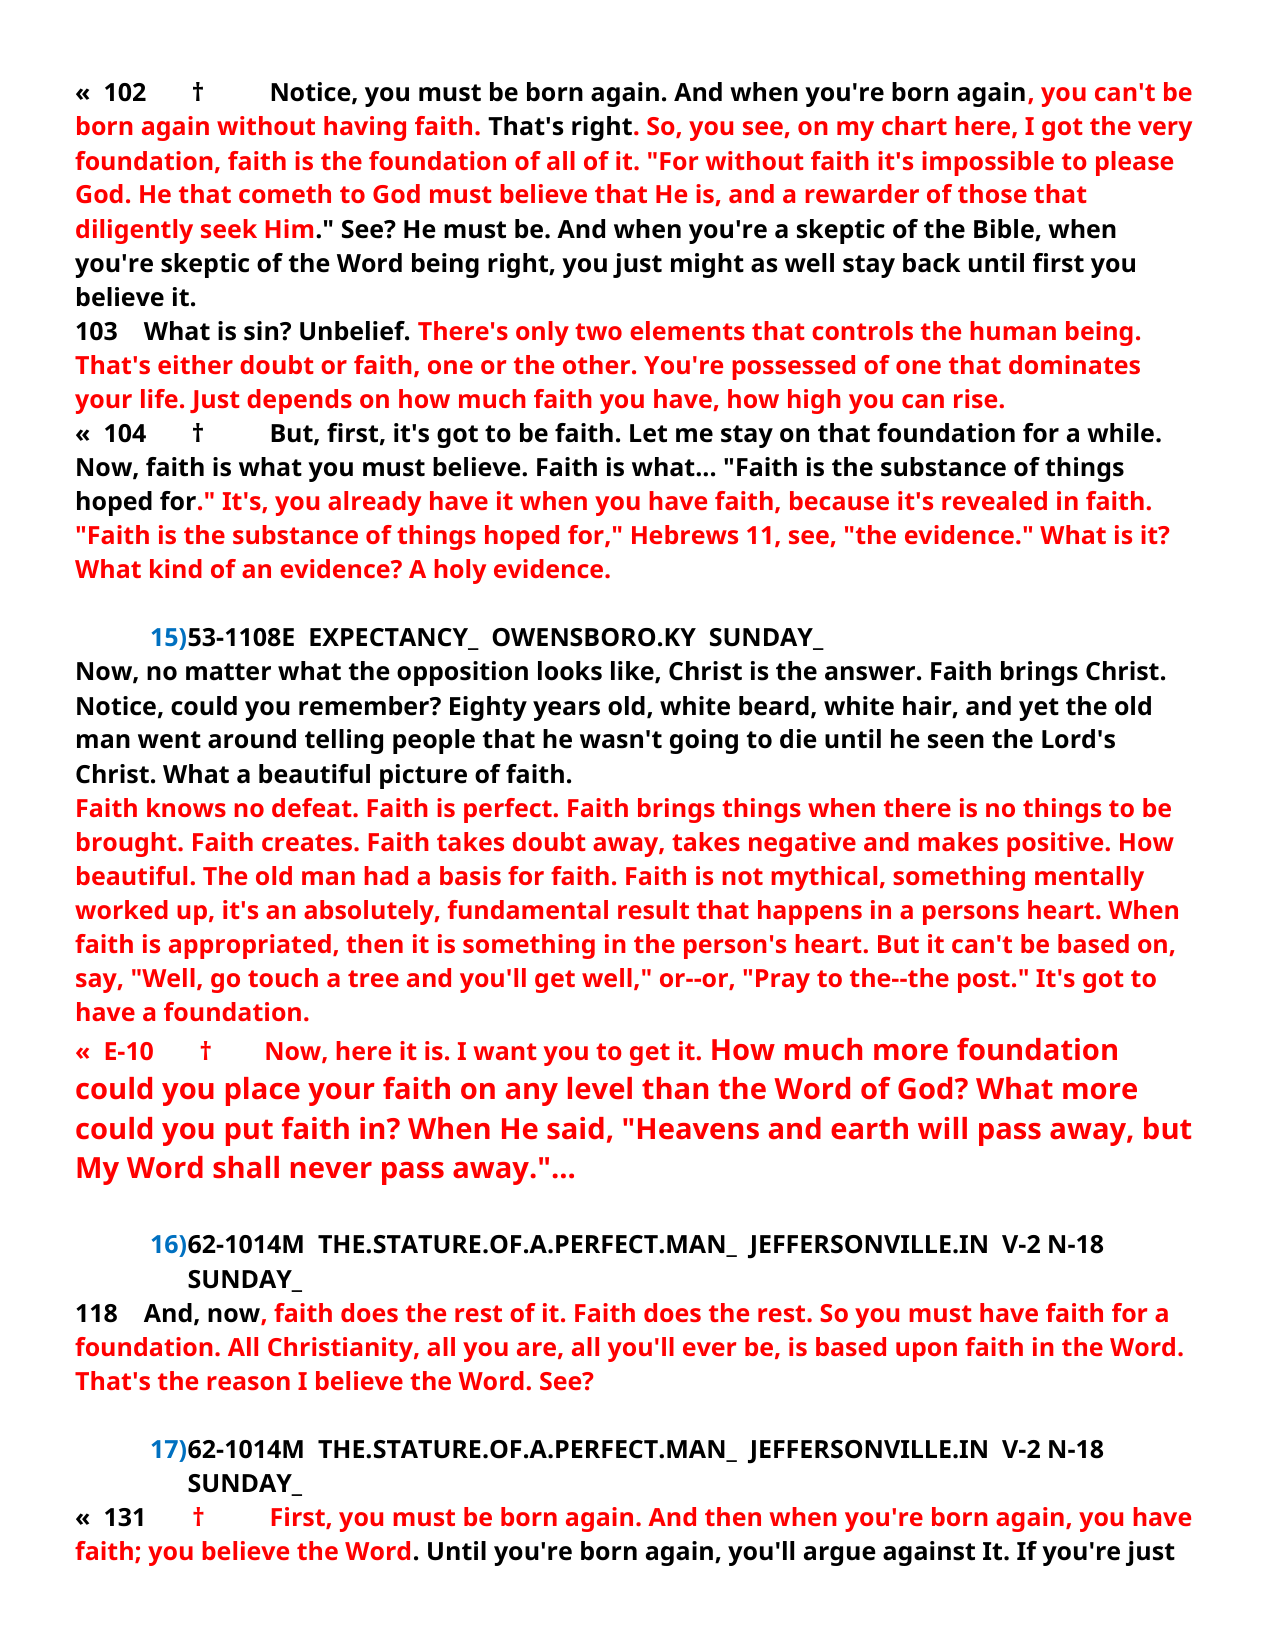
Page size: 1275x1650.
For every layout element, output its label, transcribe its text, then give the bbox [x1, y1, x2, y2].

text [75, 1500, 1200, 1568]
text 103 What is sin? Unbelief. There's only two elements that controls the human being. That's either doubt or faith, one or the other. You're possessed of one that dominates your life. Just depends on how much faith you have, how high you can rise. [75, 313, 1200, 416]
text « 102 † Notice, you must be born again. And when you're born again, you can't be born again without having faith. That's right. So, you see, on my chart here, I got the very foundation, faith is the foundation of all of it. "For without faith it's impossible to please God. He that cometh to God must believe that He is, and a rewarder of those that diligently seek Him." See? He must be. And when you're a skeptic of the Bible, when you're skeptic of the Word being right, you just might as well stay back until first you believe it. [75, 75, 1200, 313]
text 118 And, now, faith does the rest of it. Faith does the rest. So you must have faith for a foundation. All Christianity, all you are, all you'll ever be, is based upon faith in the Word. That's the reason I believe the Word. See? [75, 1295, 1200, 1397]
text Now, no matter what the opposition looks like, Christ is the answer. Faith brings Christ. Notice, could you remember? Eighty years old, white beard, white hair, and yet the old man went around telling people that he wasn't going to die until he seen the Lord's Christ. What a beautiful picture of faith. [75, 654, 1200, 790]
text « E-10 † Now, here it is. I want you to get it. How much more foundation could you place your faith on any level than the Word of God? What more could you put faith in? When He said, "Heavens and earth will pass away, but My Word shall never pass away."... [75, 1029, 1200, 1187]
list 62-1014M THE.STATURE.OF.A.PERFECT.MAN_ JEFFERSONVILLE.IN V-2 N-18 SUNDAY_ [150, 1432, 1200, 1500]
list 62-1014M THE.STATURE.OF.A.PERFECT.MAN_ JEFFERSONVILLE.IN V-2 N-18 SUNDAY_ [150, 1227, 1200, 1295]
text « 104 † But, first, it's got to be faith. Let me stay on that foundation for a while. Now, faith is what you must believe. Faith is what... "Faith is the substance of things hoped for." It's, you already have it when you have faith, because it's revealed in faith. "Faith is the substance of things hoped for," Hebrews 11, see, "the evidence." What is it? What kind of an evidence? A holy evidence. [75, 416, 1200, 586]
text Faith knows no defeat. Faith is perfect. Faith brings things when there is no things to be brought. Faith creates. Faith takes doubt away, takes negative and makes positive. How beautiful. The old man had a basis for faith. Faith is not mythical, something mentally worked up, it's an absolutely, fundamental result that happens in a persons heart. When faith is appropriated, then it is something in the person's heart. But it can't be based on, say, "Well, go touch a tree and you'll get well," or--or, "Pray to the--the post." It's got to have a foundation. [75, 790, 1200, 1029]
list 53-1108E EXPECTANCY_ OWENSBORO.KY SUNDAY_ [150, 620, 1200, 654]
